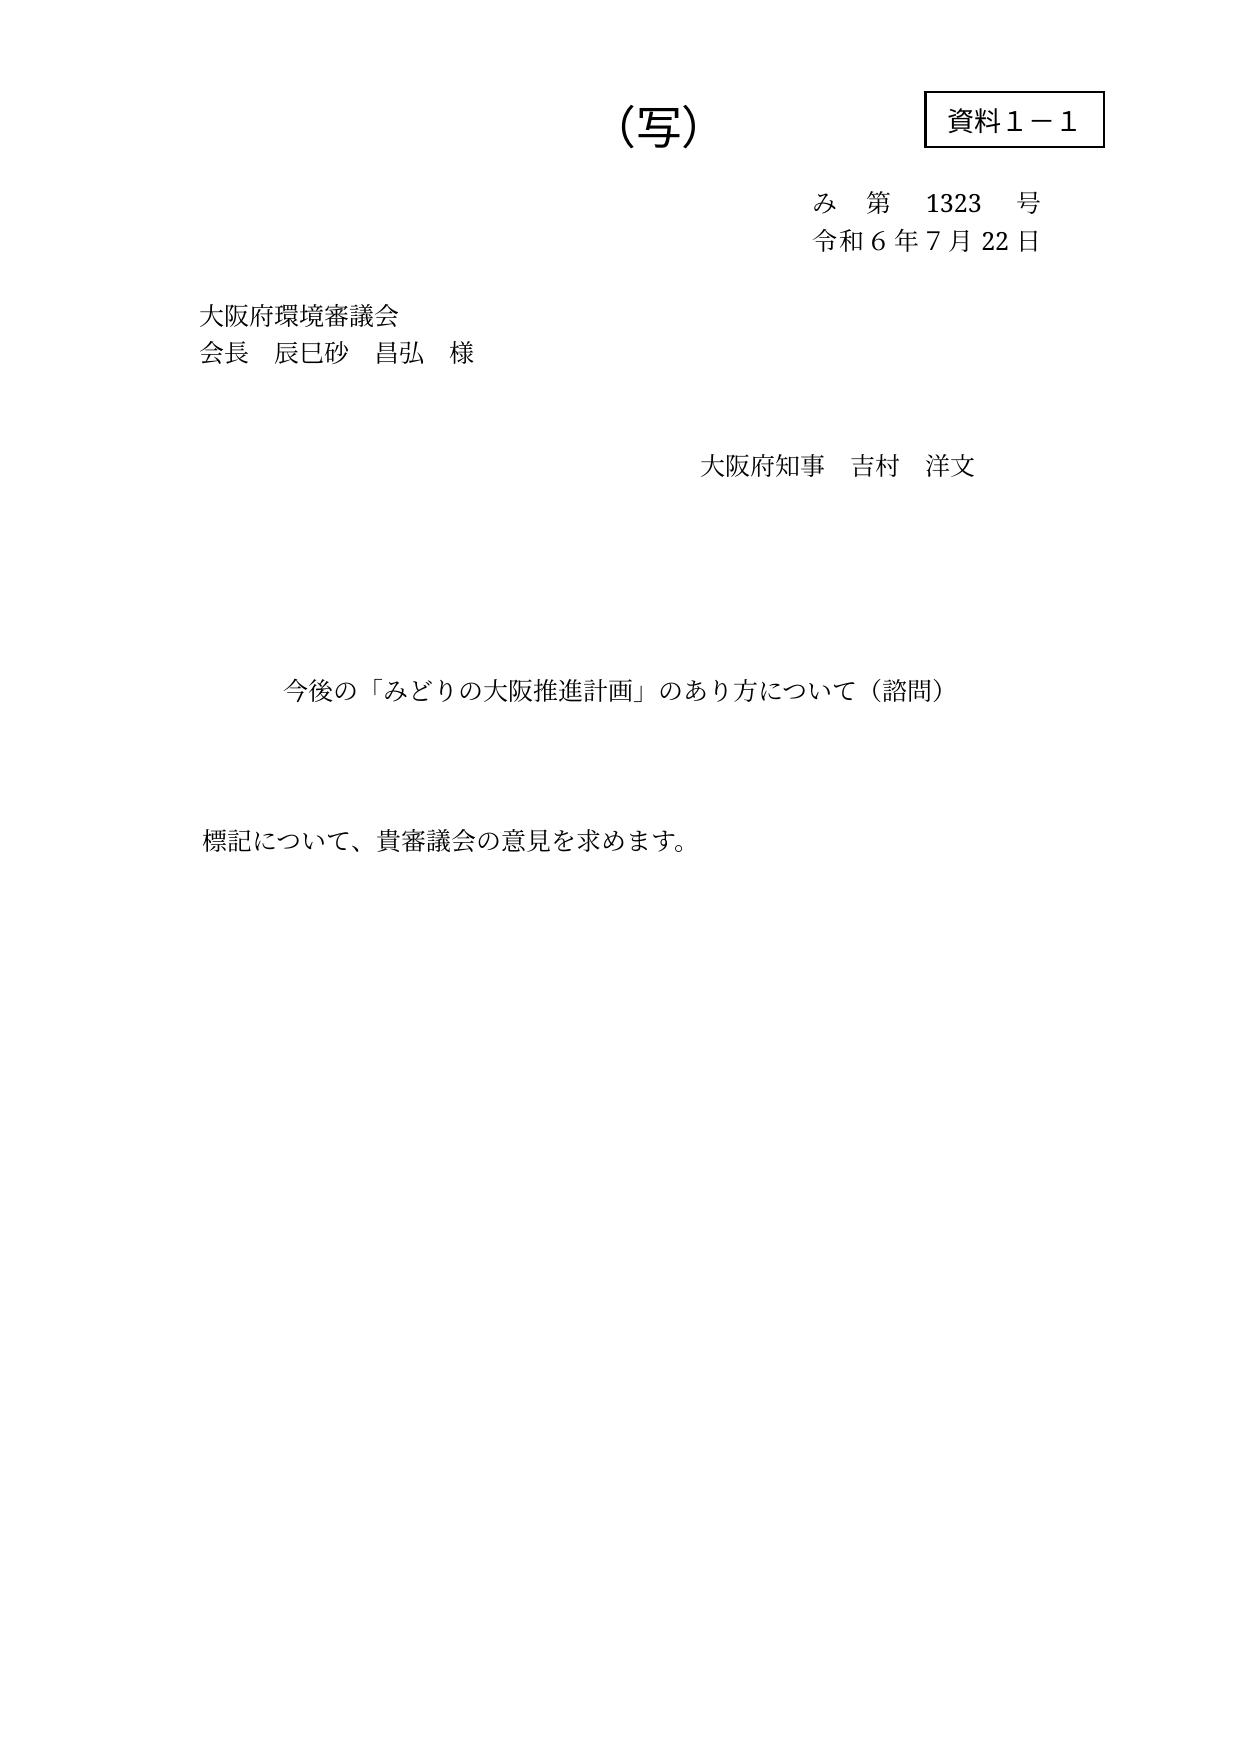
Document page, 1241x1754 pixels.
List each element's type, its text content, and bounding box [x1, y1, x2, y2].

text 大阪府知事 吉村 洋文 [177, 446, 976, 483]
text み第1323号 [812, 183, 1041, 221]
text 今後の「みどりの大阪推進計画」のあり方について（諮問） [177, 671, 1063, 708]
text 標記について、貴審議会の意見を求めます。 [177, 821, 1063, 858]
text 大阪府環境審議会 [199, 296, 1063, 333]
text 令和６年７月22日 [812, 221, 1041, 258]
text 会長 辰巳砂 昌弘 様 [199, 333, 1063, 371]
